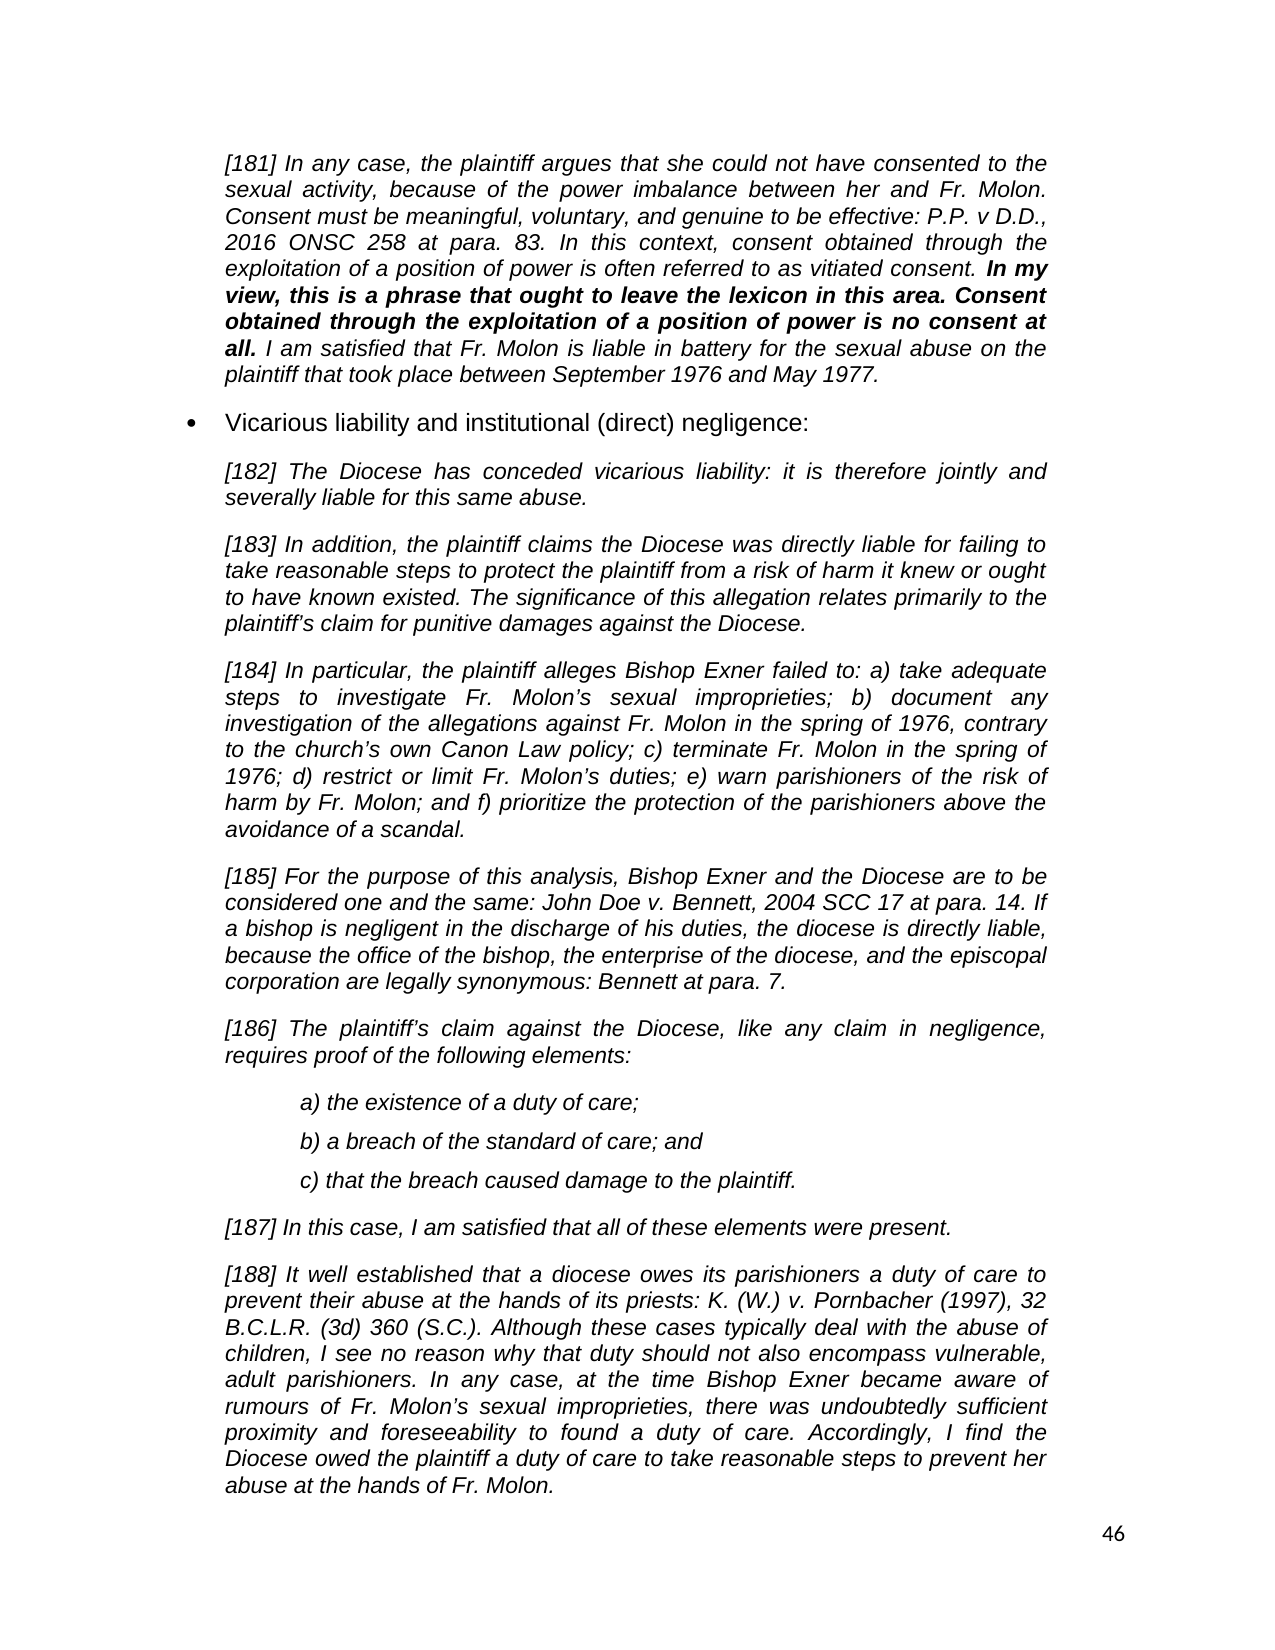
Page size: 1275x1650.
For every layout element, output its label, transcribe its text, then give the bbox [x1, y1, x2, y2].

text [187] In this case, I am satisfied that all of these elements were present. [225, 1214, 1050, 1240]
text [185] For the purpose of this analysis, Bishop Exner and the Diocese are to be considered one and the same: John Doe v. Bennett, 2004 SCC 17 at para. 14. If a bishop is negligent in the discharge of his duties, the diocese is directly liable, because the office of the bishop, the enterprise of the diocese, and the episcopal corporation are legally synonymous: Bennett at para. 7. [225, 863, 1050, 994]
text b) a breach of the standard of care; and [300, 1128, 1050, 1154]
text [188] It well established that a diocese owes its parishioners a duty of care to prevent their abuse at the hands of its priests: K. (W.) v. Pornbacher (1997), 32 B.C.L.R. (3d) 360 (S.C.). Although these cases typically deal with the abuse of children, I see no reason why that duty should not also encompass vulnerable, adult parishioners. In any case, at the time Bishop Exner became aware of rumours of Fr. Molon’s sexual improprieties, there was undoubtedly sufficient proximity and foreseeability to found a duty of care. Accordingly, I find the Diocese owed the plaintiff a duty of care to take reasonable steps to prevent her abuse at the hands of Fr. Molon. [225, 1261, 1050, 1498]
text [181] In any case, the plaintiff argues that she could not have consented to the sexual activity, because of the power imbalance between her and Fr. Molon. Consent must be meaningful, voluntary, and genuine to be effective: P.P. v D.D., 2016 ONSC 258 at para. 83. In this context, consent obtained through the exploitation of a position of power is often referred to as vitiated consent. In my view, this is a phrase that ought to leave the lexicon in this area. Consent obtained through the exploitation of a position of power is no consent at all. I am satisfied that Fr. Molon is liable in battery for the sexual abuse on the plaintiff that took place between September 1976 and May 1977. [225, 150, 1050, 387]
list Vicarious liability and institutional (direct) negligence: [187, 408, 1125, 437]
text [186] The plaintiff’s claim against the Diocese, like any claim in negligence, requires proof of the following elements: [225, 1015, 1050, 1068]
text [184] In particular, the plaintiff alleges Bishop Exner failed to: a) take adequate steps to investigate Fr. Molon’s sexual improprieties; b) document any investigation of the allegations against Fr. Molon in the spring of 1976, contrary to the church’s own Canon Law policy; c) terminate Fr. Molon in the spring of 1976; d) restrict or limit Fr. Molon’s duties; e) warn parishioners of the risk of harm by Fr. Molon; and f) prioritize the protection of the parishioners above the avoidance of a scandal. [225, 657, 1050, 842]
text a) the existence of a duty of care; [300, 1089, 1050, 1115]
text [182] The Diocese has conceded vicarious liability: it is therefore jointly and severally liable for this same abuse. [225, 458, 1050, 510]
text c) that the breach caused damage to the plaintiff. [300, 1167, 1050, 1193]
text [183] In addition, the plaintiff claims the Diocese was directly liable for failing to take reasonable steps to protect the plaintiff from a risk of harm it knew or ought to have known existed. The significance of this allegation relates primarily to the plaintiff’s claim for punitive damages against the Diocese. [225, 531, 1050, 637]
